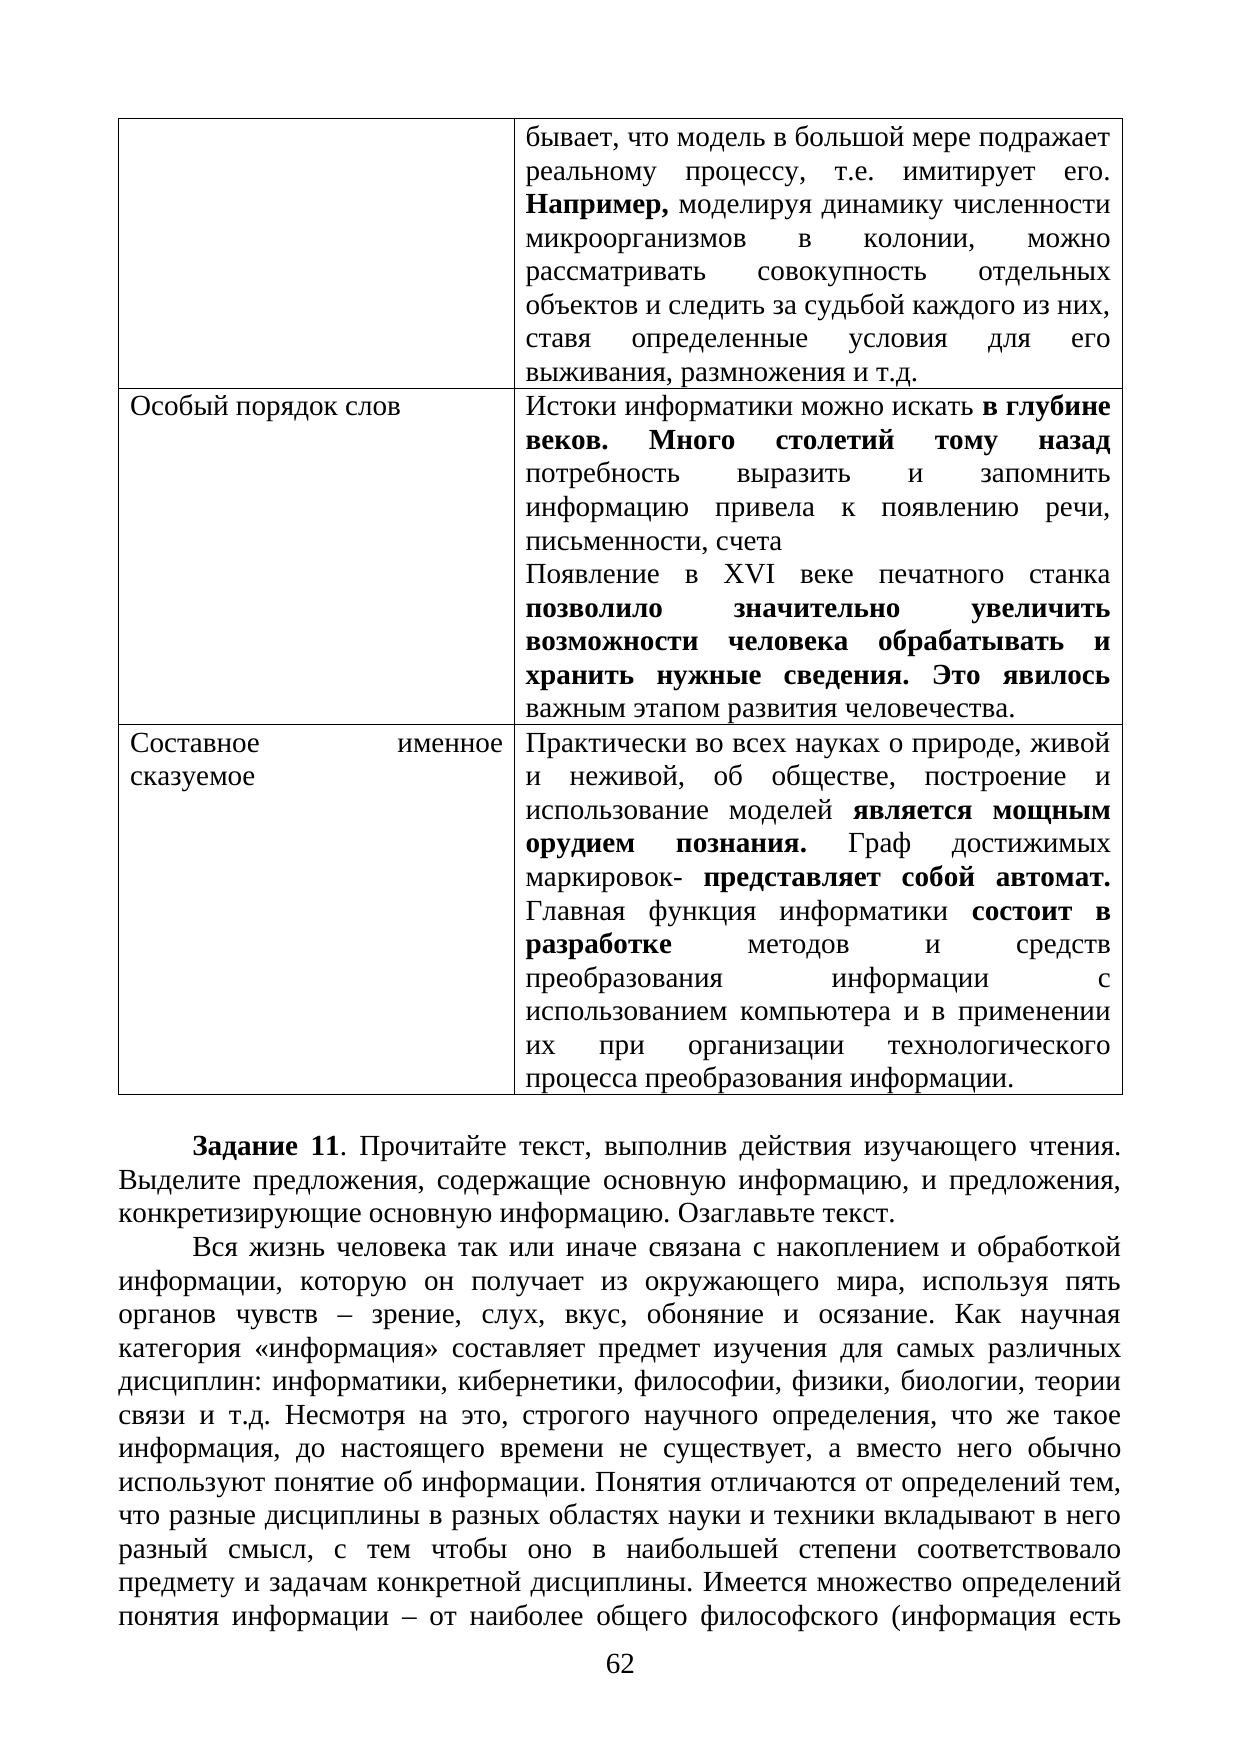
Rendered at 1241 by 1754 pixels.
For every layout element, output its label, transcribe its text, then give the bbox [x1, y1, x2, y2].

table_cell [515, 119, 1122, 387]
text Задание 11. Прочитайте текст, выполнив действия изучающего чтения. Выделите предложения, содержащие основную информацию, и предложения, конкретизирующие основную информацию. Озаглавьте текст. [118, 1128, 1122, 1229]
table_cell Особый порядок слов [119, 389, 514, 724]
table_cell Истоки информатики можно искать в глубине веков. Много столетий тому назад потребность выразить и запомнить информацию привела к появлению речи, письменности, счета Появление в ХVI веке печатного станка позволило значительно увеличить возможности человека обрабатывать и хранить нужные сведения. Это явилось важным этапом развития человечества. [515, 389, 1122, 724]
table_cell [119, 119, 514, 387]
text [118, 1229, 1122, 1632]
table_cell Практически во всех науках о природе, живой и неживой, об обществе, построение и использование моделей является мощным орудием познания. Граф достижимых маркировок- представляет собой автомат. Главная функция информатики состоит в разработке методов и средств преобразования информации с использованием компьютера и в применении их при организации технологического процесса преобразования информации. [515, 725, 1122, 1094]
table_cell Составное именное сказуемое [119, 725, 514, 1094]
